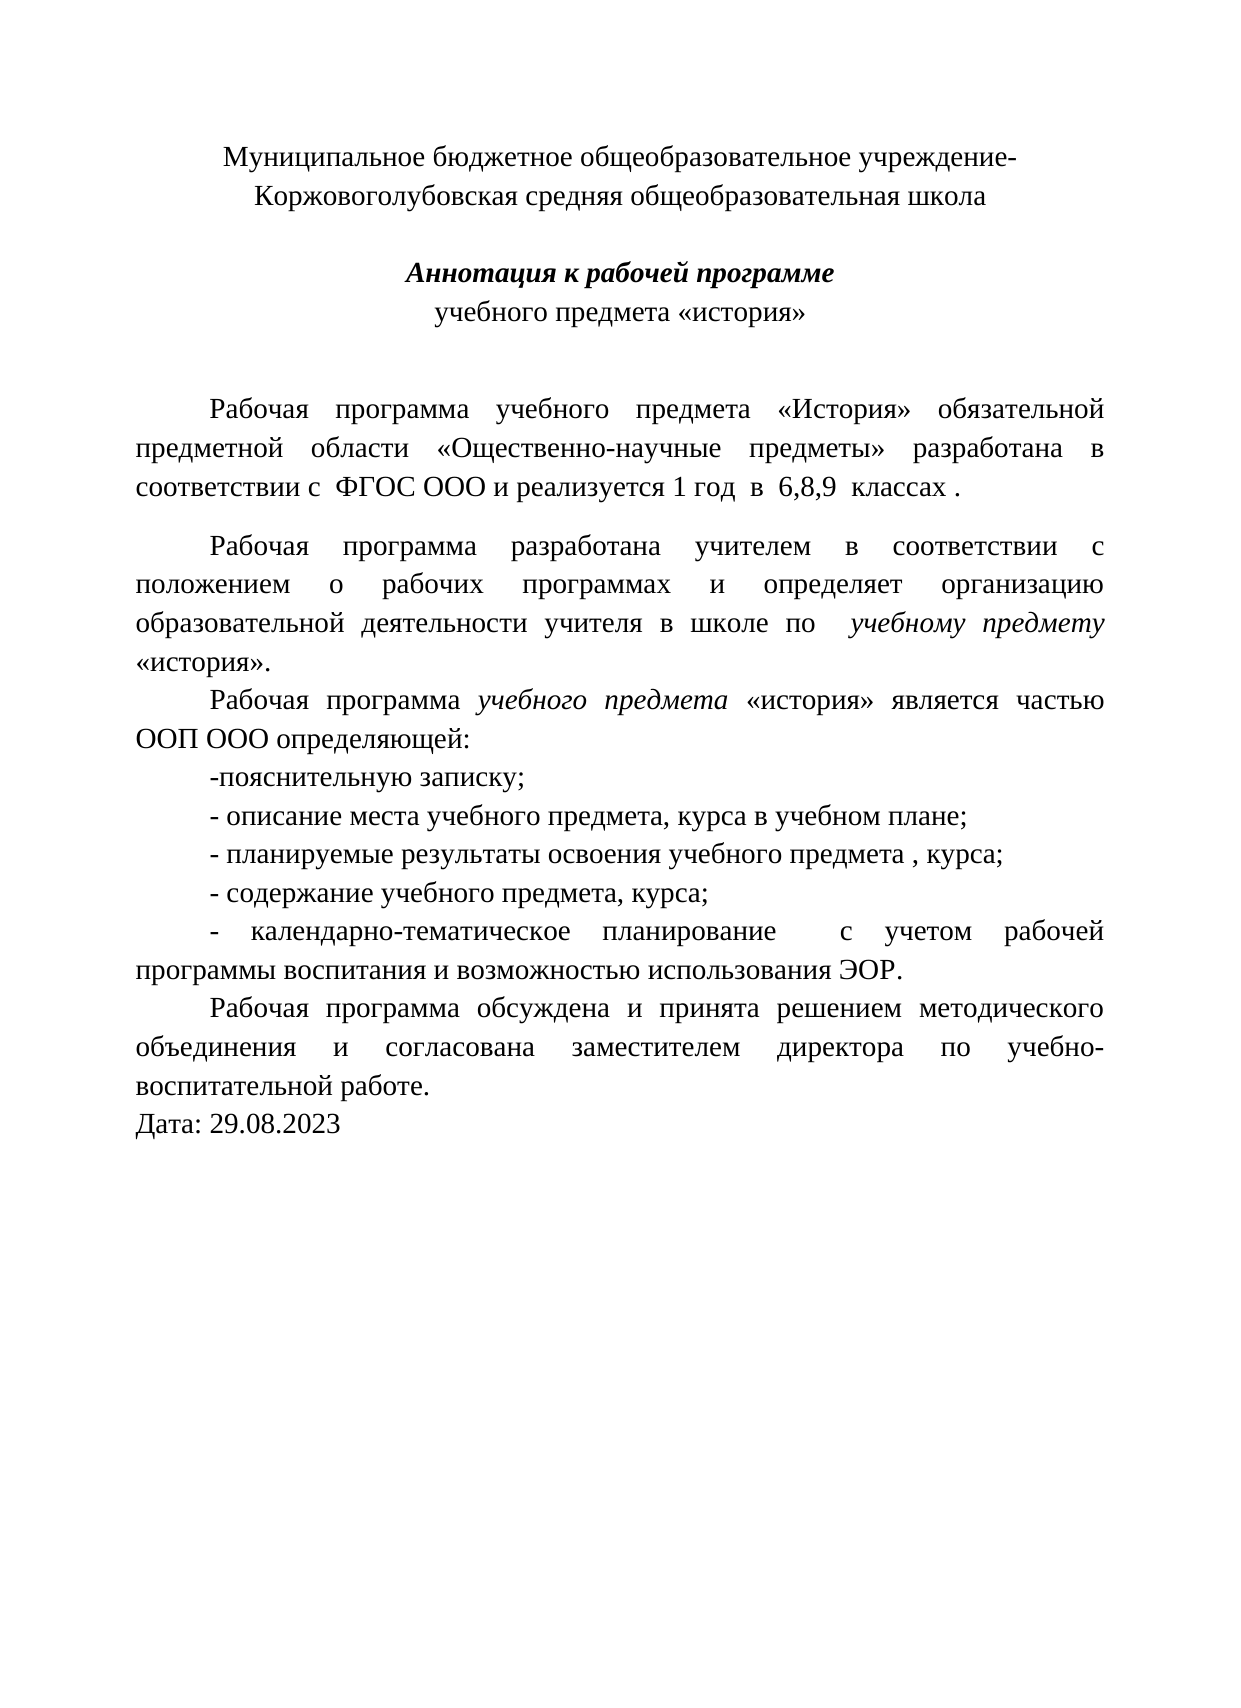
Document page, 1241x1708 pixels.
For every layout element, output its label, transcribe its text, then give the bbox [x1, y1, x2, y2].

text - календарно-тематическое планирование с учетом рабочей программы воспитания и возможностью использования ЭОР. [135, 913, 1105, 986]
text -пояснительную записку; [135, 759, 1105, 793]
text Рабочая программа обсуждена и принята решением методического объединения и согласована заместителем директора по учебно-воспитательной работе. [135, 991, 1105, 1101]
text - планируемые результаты освоения учебного предмета , курса; [135, 836, 1105, 870]
text Рабочая программа учебного предмета «История» обязательной предметной области «Ощественно-научные предметы» разработана в соответствии с ФГОС ООО и реализуется 1 год в 6,8,9 классах . [135, 392, 1105, 502]
text Рабочая программа учебного предмета «история» является частью ООП ООО определяющей: [135, 682, 1105, 754]
text Рабочая программа разработана учителем в соответствии с положением о рабочих программах и определяет организацию образовательной деятельности учителя в школе по учебному предмету «история». [135, 528, 1105, 677]
text - содержание учебного предмета, курса; [135, 875, 1105, 908]
text Аннотация к рабочей программе [135, 255, 1105, 289]
text Муниципальное бюджетное общеобразовательное учреждение- [135, 139, 1105, 173]
text - описание места учебного предмета, курса в учебном плане; [135, 798, 1105, 831]
text учебного предмета «история» [135, 294, 1105, 327]
text Коржовоголубовская средняя общеобразовательная школа [135, 178, 1105, 212]
text Дата: 29.08.2023 [135, 1106, 1105, 1140]
